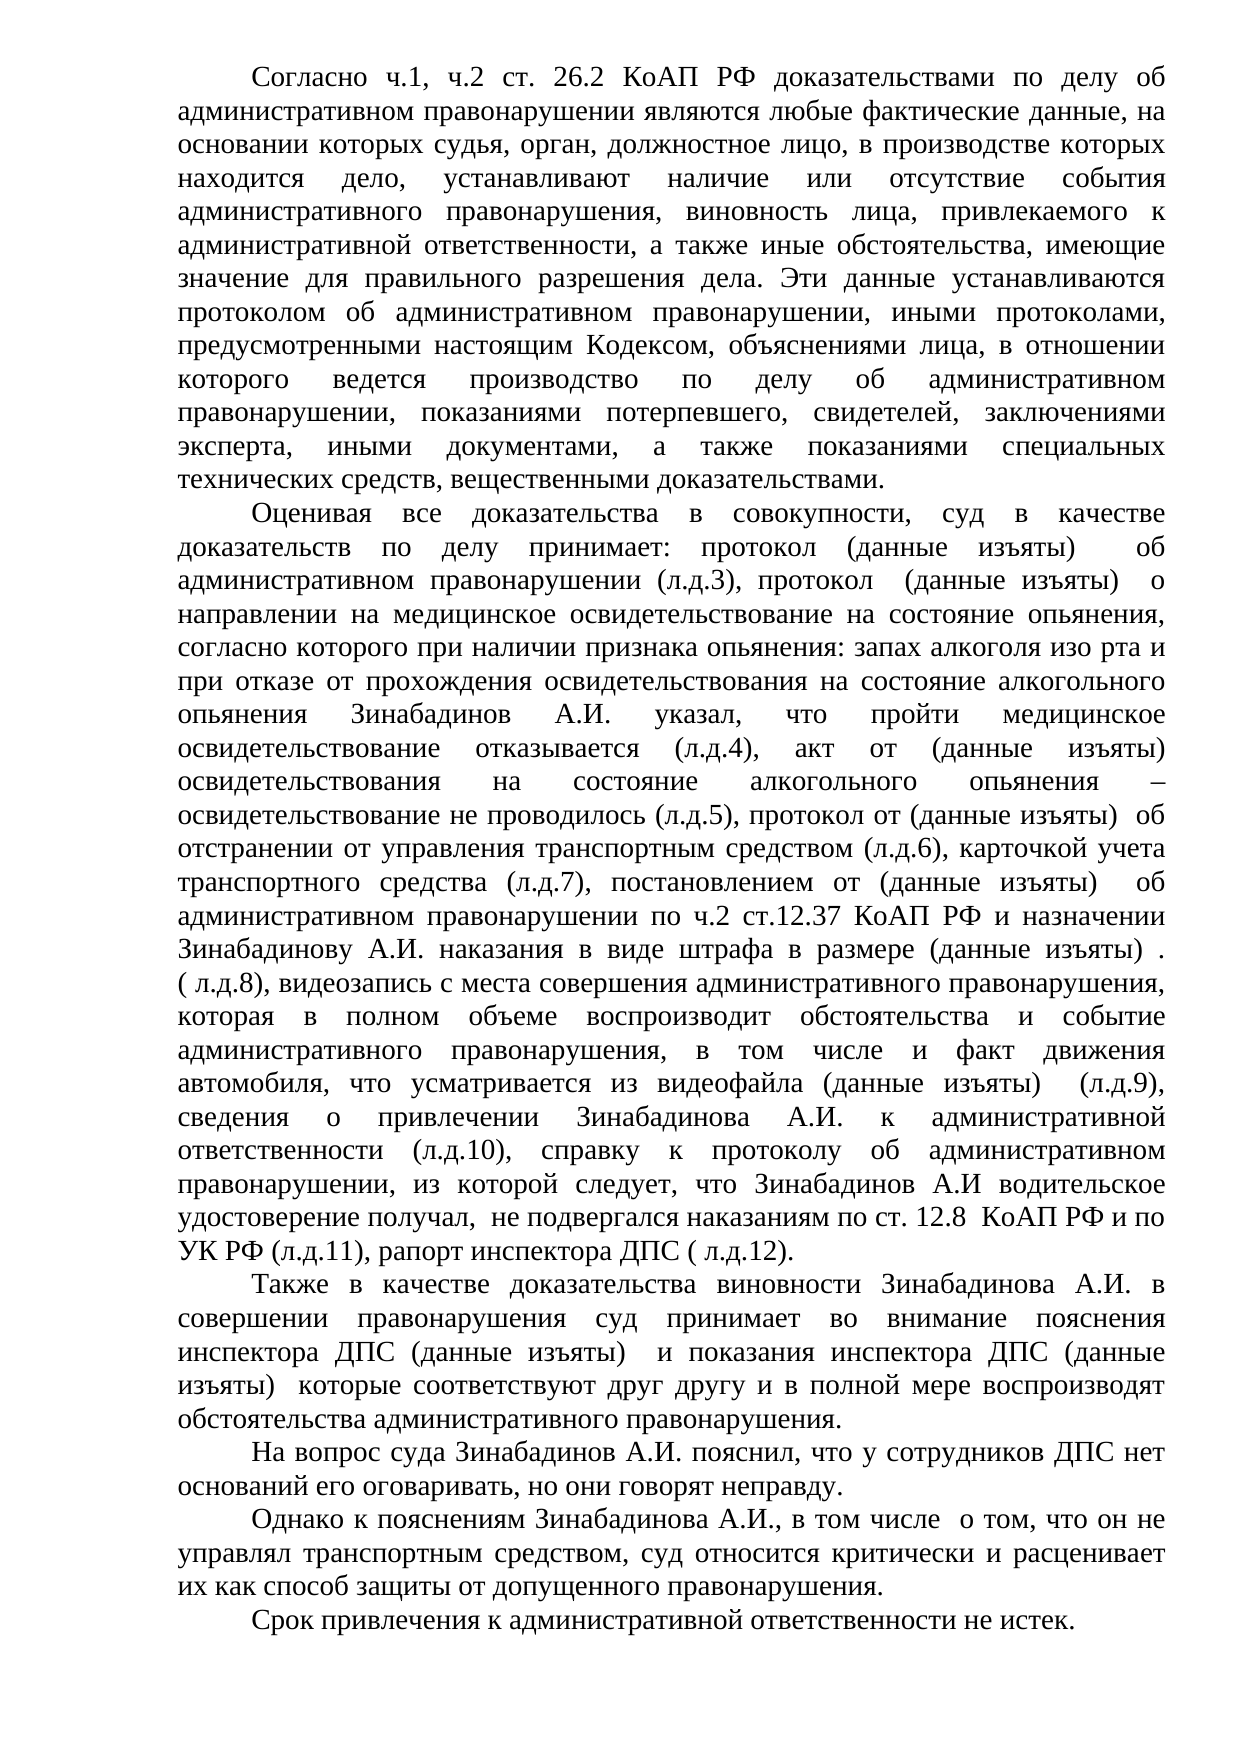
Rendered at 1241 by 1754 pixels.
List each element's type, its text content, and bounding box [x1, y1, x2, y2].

text Согласно ч.1, ч.2 ст. 26.2 КоАП РФ доказательствами по делу об административном правонарушении являются любые фактические данные, на основании которых судья, орган, должностное лицо, в производстве которых находится дело, устанавливают наличие или отсутствие события административного правонарушения, виновность лица, привлекаемого к административной ответственности, а также иные обстоятельства, имеющие значение для правильного разрешения дела. Эти данные устанавливаются протоколом об административном правонарушении, иными протоколами, предусмотренными настоящим Кодексом, объяснениями лица, в отношении которого ведется производство по делу об административном правонарушении, показаниями потерпевшего, свидетелей, заключениями эксперта, иными документами, а также показаниями специальных технических средств, вещественными доказательствами. [177, 59, 1166, 495]
text Срок привлечения к административной ответственности не истек. [177, 1602, 1166, 1636]
text Также в качестве доказательства виновности Зинабадинова А.И. в совершении правонарушения суд принимает во внимание пояснения инспектора ДПС (данные изъяты) и показания инспектора ДПС (данные изъяты) которые соответствуют друг другу и в полной мере воспроизводят обстоятельства административного правонарушения. [177, 1267, 1166, 1434]
text Однако к пояснениям Зинабадинова А.И., в том числе о том, что он не управлял транспортным средством, суд относится критически и расценивает их как способ защиты от допущенного правонарушения. [177, 1501, 1166, 1602]
text Оценивая все доказательства в совокупности, суд в качестве доказательств по делу принимает: протокол (данные изъяты) об административном правонарушении (л.д.3), протокол (данные изъяты) о направлении на медицинское освидетельствование на состояние опьянения, согласно которого при наличии признака опьянения: запах алкоголя изо рта и при отказе от прохождения освидетельствования на состояние алкогольного опьянения Зинабадинов А.И. указал, что пройти медицинское освидетельствование отказывается (л.д.4), акт от (данные изъяты) освидетельствования на состояние алкогольного опьянения – освидетельствование не проводилось (л.д.5), протокол от (данные изъяты) об отстранении от управления транспортным средством (л.д.6), карточкой учета транспортного средства (л.д.7), постановлением от (данные изъяты) об административном правонарушении по ч.2 ст.12.37 КоАП РФ и назначении Зинабадинову А.И. наказания в виде штрафа в размере (данные изъяты) . ( л.д.8), видеозапись с места совершения административного правонарушения, которая в полном объеме воспроизводит обстоятельства и событие административного правонарушения, в том числе и факт движения автомобиля, что усматривается из видеофайла (данные изъяты) (л.д.9), сведения о привлечении Зинабадинова А.И. к административной ответственности (л.д.10), справку к протоколу об административном правонарушении, из которой следует, что Зинабадинов А.И водительское удостоверение получал, не подвергался наказаниям по ст. 12.8 КоАП РФ и по УК РФ (л.д.11), рапорт инспектора ДПС ( л.д.12). [177, 495, 1166, 1267]
text На вопрос суда Зинабадинов А.И. пояснил, что у сотрудников ДПС нет оснований его оговаривать, но они говорят неправду. [177, 1434, 1166, 1501]
